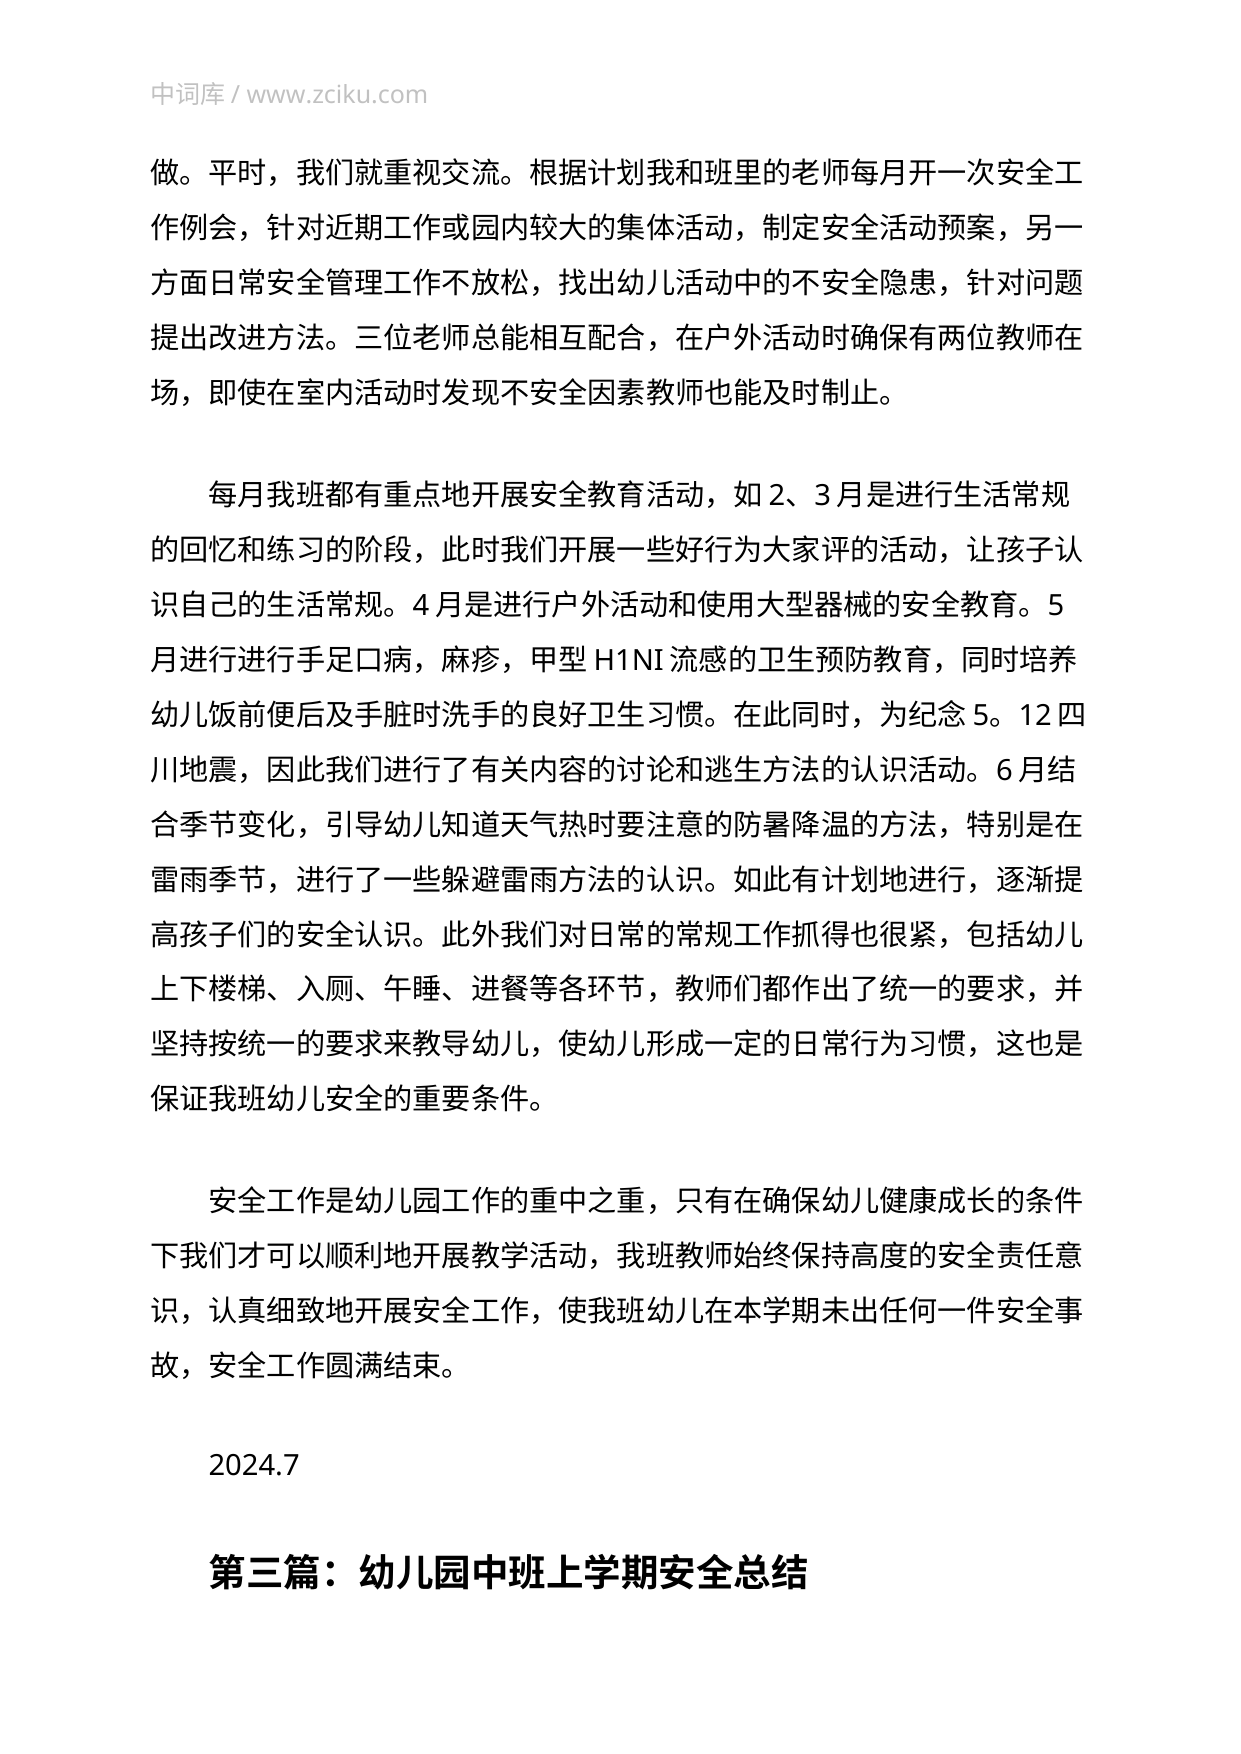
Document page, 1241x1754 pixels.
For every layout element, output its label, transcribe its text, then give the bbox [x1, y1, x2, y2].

text 2024.7 [150, 1444, 1090, 1484]
text 第三篇：幼儿园中班上学期安全总结 [150, 1542, 1090, 1597]
text 每月我班都有重点地开展安全教育活动，如2、3月是进行生活常规的回忆和练习的阶段，此时我们开展一些好行为大家评的活动，让孩子认识自己的生活常规。4月是进行户外活动和使用大型器械的安全教育。5月进行进行手足口病，麻疹，甲型H1NI流感的卫生预防教育，同时培养幼儿饭前便后及手脏时洗手的良好卫生习惯。在此同时，为纪念5。12四川地震，因此我们进行了有关内容的讨论和逃生方法的认识活动。6月结合季节变化，引导幼儿知道天气热时要注意的防暑降温的方法，特别是在雷雨季节，进行了一些躲避雷雨方法的认识。如此有计划地进行，逐渐提高孩子们的安全认识。此外我们对日常的常规工作抓得也很紧，包括幼儿上下楼梯、入厕、午睡、进餐等各环节，教师们都作出了统一的要求，并坚持按统一的要求来教导幼儿，使幼儿形成一定的日常行为习惯，这也是保证我班幼儿安全的重要条件。 [150, 471, 1090, 1118]
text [150, 150, 1090, 412]
text 安全工作是幼儿园工作的重中之重，只有在确保幼儿健康成长的条件下我们才可以顺利地开展教学活动，我班教师始终保持高度的安全责任意识，认真细致地开展安全工作，使我班幼儿在本学期未出任何一件安全事故，安全工作圆满结束。 [150, 1177, 1090, 1384]
